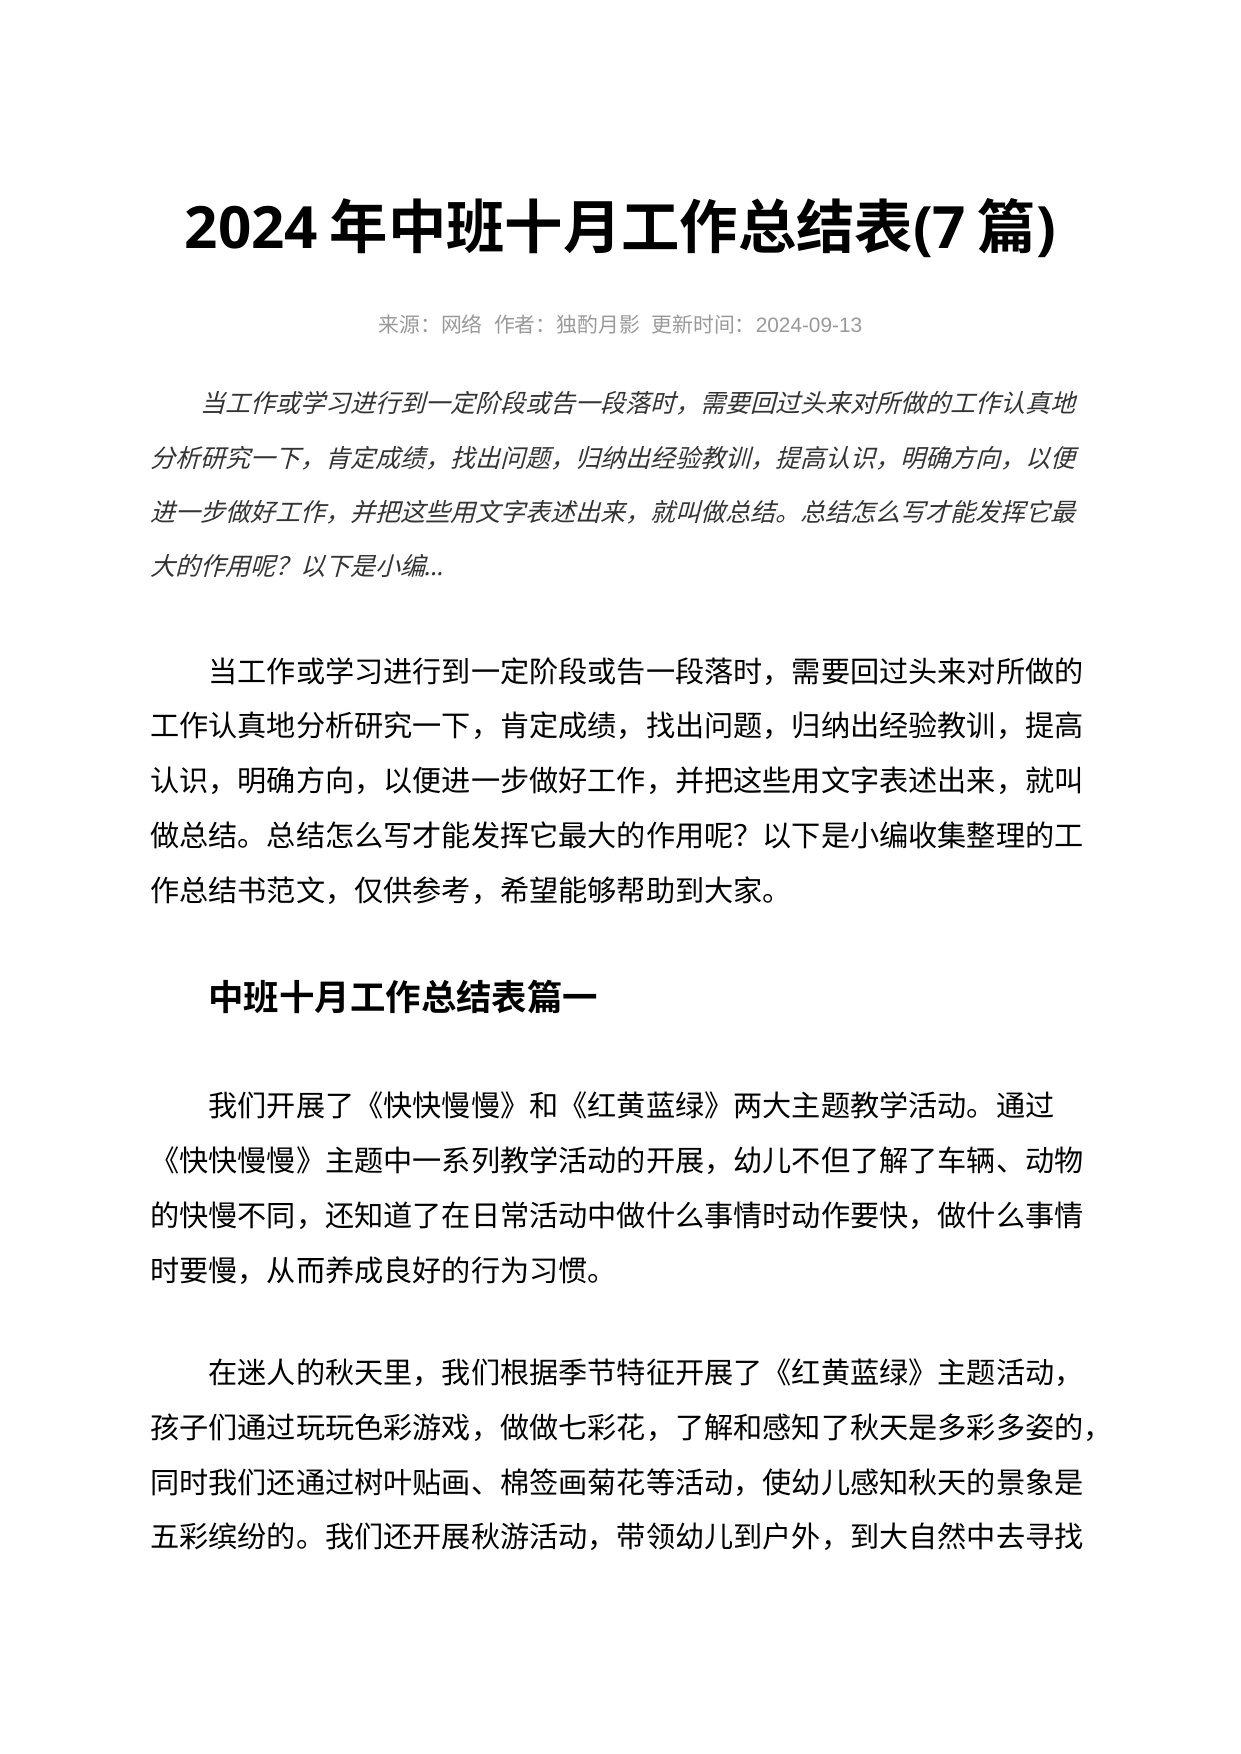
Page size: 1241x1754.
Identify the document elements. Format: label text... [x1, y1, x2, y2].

text 中班十月工作总结表篇一 [150, 969, 1090, 1021]
text 来源：网络 作者：独酌月影 更新时间：2024-09-13 [150, 313, 1090, 337]
text 当工作或学习进行到一定阶段或告一段落时，需要回过头来对所做的工作认真地分析研究一下，肯定成绩，找出问题，归纳出经验教训，提高认识，明确方向，以便进一步做好工作，并把这些用文字表述出来，就叫做总结。总结怎么写才能发挥它最大的作用呢？以下是小编收集整理的工作总结书范文，仅供参考，希望能够帮助到大家。 [150, 648, 1090, 910]
subtitle 2024年中班十月工作总结表(7篇) [150, 181, 1090, 266]
text 当工作或学习进行到一定阶段或告一段落时，需要回过头来对所做的工作认真地分析研究一下，肯定成绩，找出问题，归纳出经验教训，提高认识，明确方向，以便进一步做好工作，并把这些用文字表述出来，就叫做总结。总结怎么写才能发挥它最大的作用呢？以下是小编... [150, 384, 1090, 583]
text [150, 1349, 1090, 1556]
text 我们开展了《快快慢慢》和《红黄蓝绿》两大主题教学活动。通过《快快慢慢》主题中一系列教学活动的开展，幼儿不但了解了车辆、动物的快慢不同，还知道了在日常活动中做什么事情时动作要快，做什么事情时要慢，从而养成良好的行为习惯。 [150, 1083, 1090, 1290]
